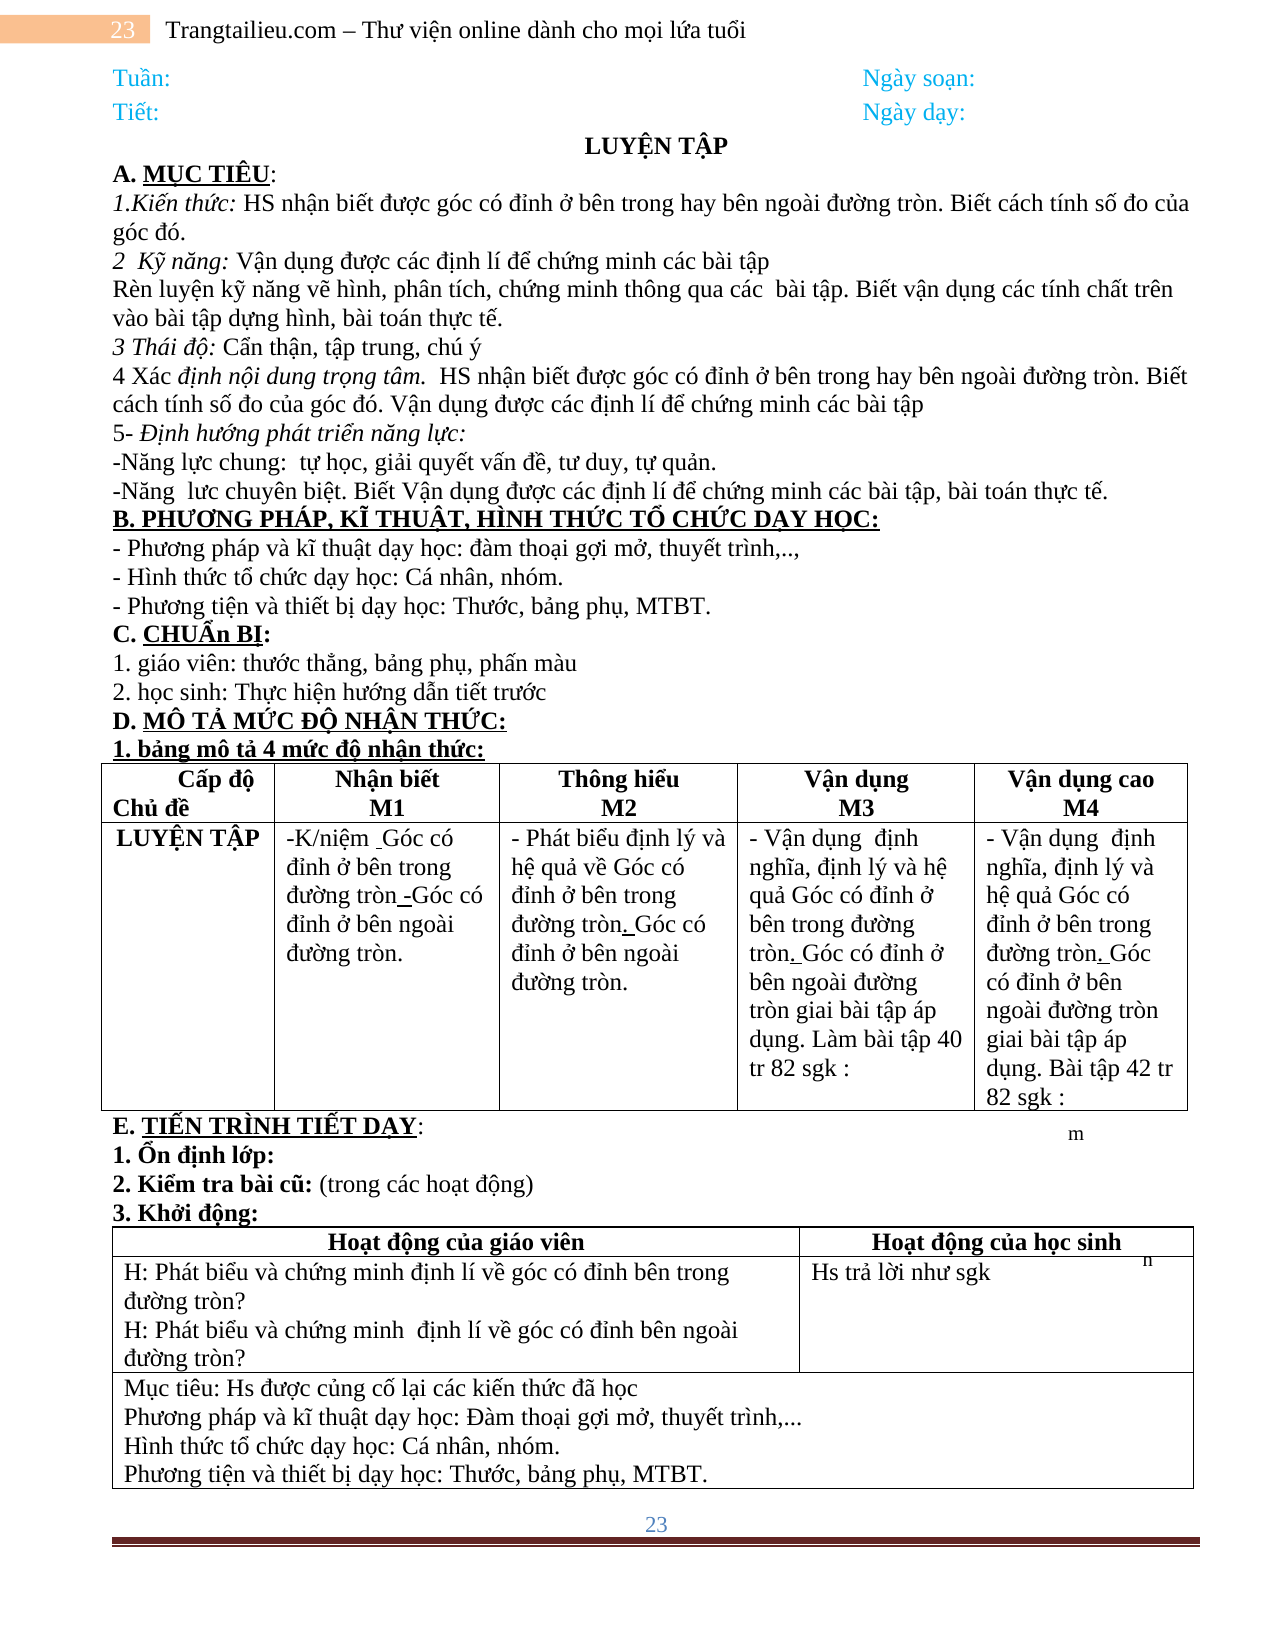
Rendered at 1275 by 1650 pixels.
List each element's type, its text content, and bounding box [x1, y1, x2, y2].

text C. CHUẨn BỊ: [112, 619, 1200, 648]
text 1. giáo viên: thước thẳng, bảng phụ, phấn màu [112, 648, 1200, 677]
text Rèn luyện kỹ năng vẽ hình, phân tích, chứng minh thông qua các bài tập. Biết vận dụng các tính chất trên vào bài tập dựng hình, bài toán thực tế. [112, 274, 1200, 332]
text 5- Định hướng phát triển năng lực: [112, 418, 1200, 447]
text D. MÔ TẢ MỨC ĐỘ NHẬN THỨC: [112, 706, 1200, 734]
table_cell H: Phát biểu và chứng minh định lí về góc có đỉnh bên trong đường tròn? H: Phát biểu và chứng minh định lí về góc có đỉnh bên ngoài đường tròn? [113, 1257, 799, 1372]
text -Năng lực chung: tự học, giải quyết vấn đề, tư duy, tự quản. [112, 447, 1200, 476]
text 4 Xác định nội dung trọng tâm. HS nhận biết được góc có đỉnh ở bên trong hay bên ngoài đường tròn. Biết cách tính số đo của góc đó. Vận dụng được các định lí để chứng minh các bài tập [112, 361, 1200, 418]
text - Hình thức tổ chức dạy học: Cá nhân, nhóm. [112, 562, 1200, 591]
title LUYỆN TẬP [112, 131, 1200, 159]
table_header Vận dụng M3 [738, 764, 974, 822]
text B. PHƯƠNG PHÁP, KĨ THUẬT, HÌNH THỨC TỔ CHỨC DẠY HỌC: [112, 504, 1200, 533]
text 1.Kiến thức: HS nhận biết được góc có đỉnh ở bên trong hay bên ngoài đường tròn. Biết cách tính số đo của góc đó. [112, 188, 1200, 246]
table_header Hoạt động của học sinh [800, 1228, 1193, 1256]
table_cell - Vận dụng định nghĩa, định lý và hệ quả Góc có đỉnh ở bên trong đường tròn. Góc có đỉnh ở bên ngoài đường tròn giai bài tập áp dụng. Bài tập 42 tr 82 sgk : [975, 823, 1187, 1110]
text E. TIẾN TRÌNH TIẾT DẠY: [112, 1111, 1200, 1140]
table_cell - Phát biểu định lý và hệ quả về Góc có đỉnh ở bên trong đường tròn. Góc có đỉnh ở bên ngoài đường tròn. [500, 823, 737, 1110]
table_header Hoạt động của giáo viên [113, 1228, 799, 1256]
table_cell -K/niệm Góc có đỉnh ở bên trong đường tròn -Góc có đỉnh ở bên ngoài đường tròn. [275, 823, 499, 1110]
text A. MỤC TIÊU: [112, 159, 1200, 188]
table_header Thông hiểu M2 [500, 764, 737, 822]
text -Năng lưc chuyên biệt. Biết Vận dụng được các định lí để chứng minh các bài tập, bài toán thực tế. [112, 476, 1200, 504]
text 2. học sinh: Thực hiện hướng dẫn tiết trước [112, 677, 1200, 706]
table_header Nhận biết M1 [275, 764, 499, 822]
text 3. Khởi động: [112, 1198, 1200, 1226]
table_header Vận dụng cao M4 [975, 764, 1187, 822]
text Tiết: Ngày dạy: [112, 97, 1200, 126]
text - Phương pháp và kĩ thuật dạy học: đàm thoại gợi mở, thuyết trình,.., [112, 533, 1200, 562]
text 3 Thái độ: Cẩn thận, tập trung, chú ý [112, 332, 1200, 361]
table_cell LUYỆN TẬP [102, 823, 274, 1110]
table_header Cấp độ Chủ đề [102, 764, 274, 822]
text 1. Ổn định lớp: [112, 1140, 1200, 1169]
text 2 Kỹ năng: Vận dụng được các định lí để chứng minh các bài tập [112, 246, 1200, 274]
text - Phương tiện và thiết bị dạy học: Thước, bảng phụ, MTBT. [112, 591, 1200, 619]
table_cell Hs trả lời như sgk [800, 1257, 1193, 1372]
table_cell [113, 1373, 1193, 1488]
text 2. Kiểm tra bài cũ: (trong các hoạt động) [112, 1169, 1200, 1198]
text Tuần: Ngày soạn: [112, 63, 1200, 92]
text 1. bảng mô tả 4 mức độ nhận thức: [112, 734, 1200, 763]
table_cell - Vận dụng định nghĩa, định lý và hệ quả Góc có đỉnh ở bên trong đường tròn. Góc có đỉnh ở bên ngoài đường tròn giai bài tập áp dụng. Làm bài tập 40 tr 82 sgk : [738, 823, 974, 1110]
